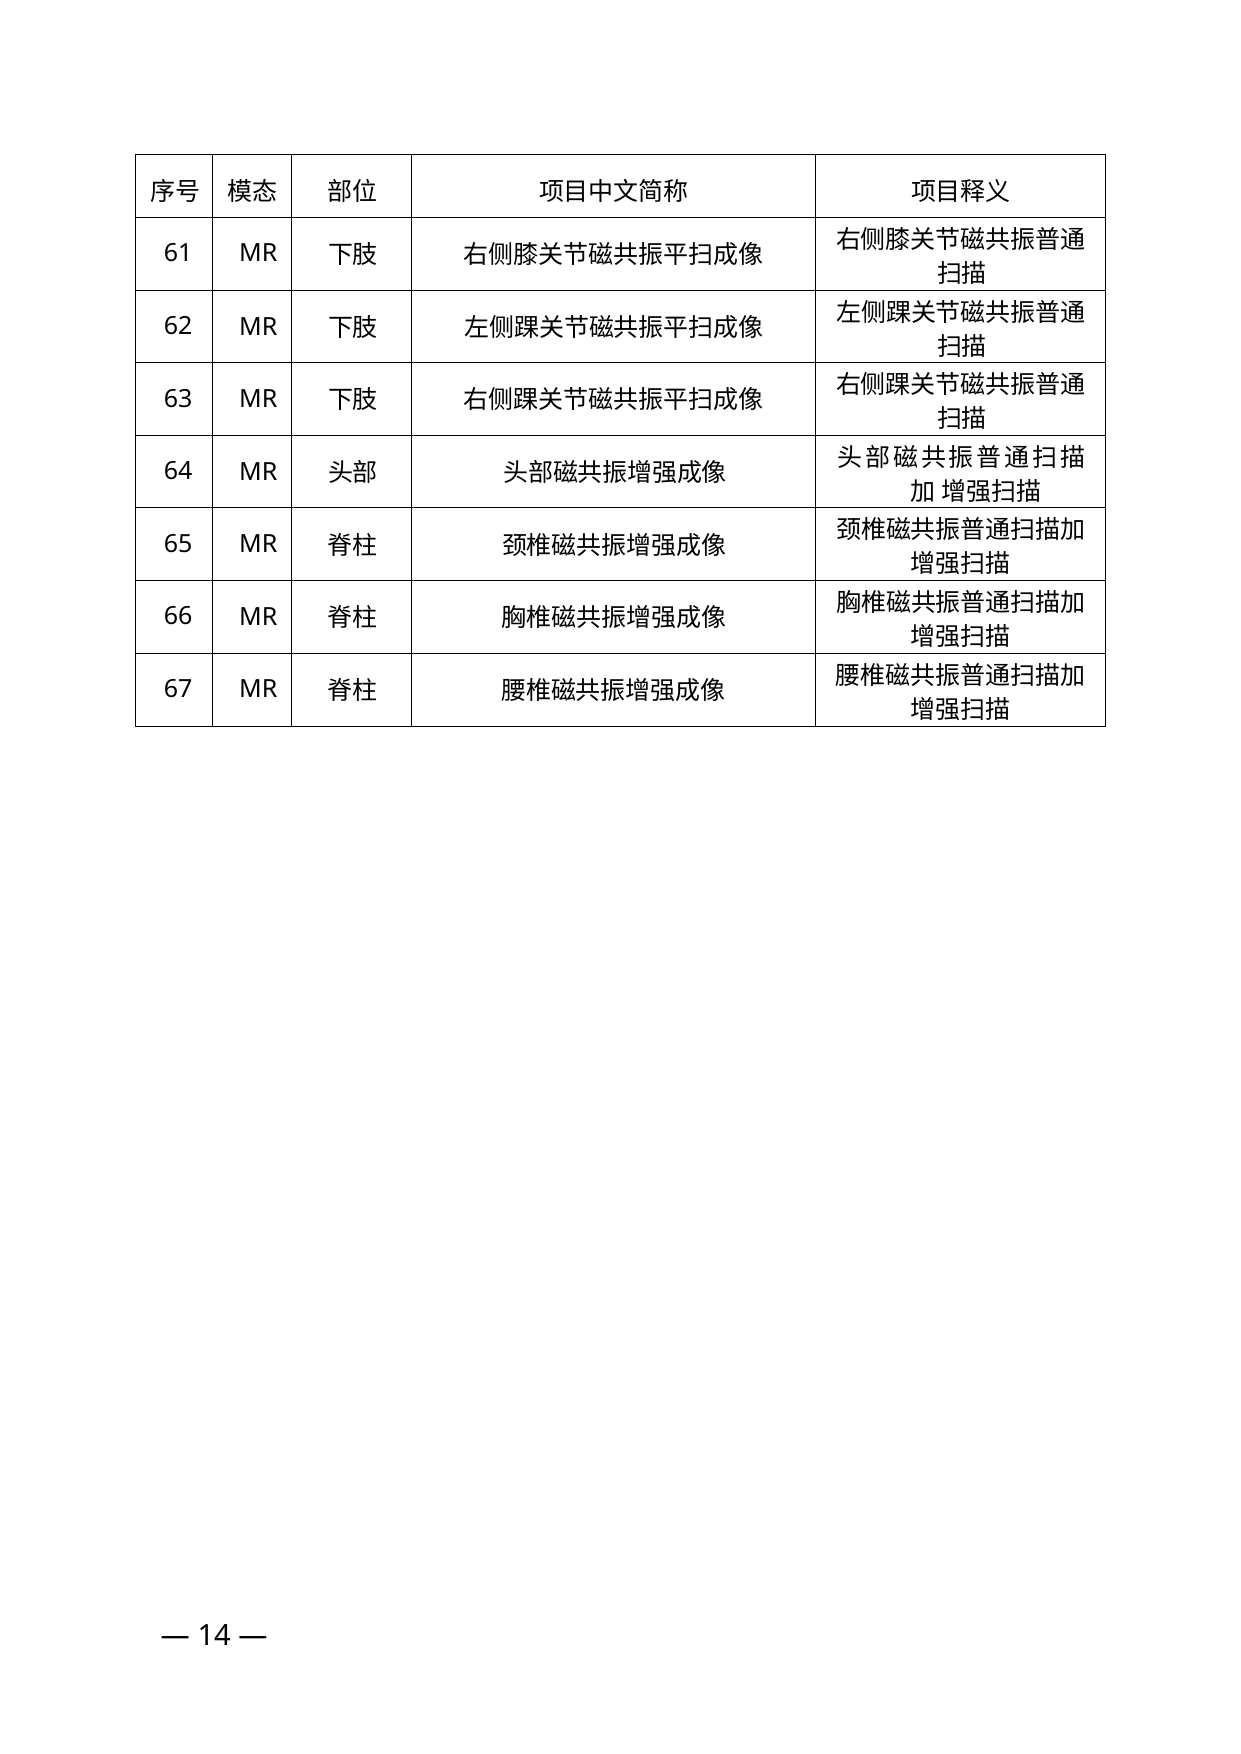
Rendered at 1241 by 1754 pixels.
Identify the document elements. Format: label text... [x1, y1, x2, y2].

table_cell 腰椎磁共振增强成像 [412, 654, 815, 726]
table_cell MR [213, 581, 291, 652]
table_cell 62 [136, 291, 212, 362]
table_header 序号 [136, 155, 212, 217]
table_cell 脊柱 [292, 508, 411, 580]
table_cell 左侧踝关节磁共振普通 扫描 [816, 291, 1105, 362]
table_header 项目释义 [816, 155, 1105, 217]
table_cell 65 [136, 508, 212, 580]
table_cell MR [213, 363, 291, 435]
table_cell 下肢 [292, 363, 411, 435]
table_cell MR [213, 291, 291, 362]
table_cell 66 [136, 581, 212, 652]
table_header 项目中文简称 [412, 155, 815, 217]
table_cell 右侧膝关节磁共振普通 扫描 [816, 218, 1105, 290]
table_cell 64 [136, 436, 212, 507]
table_header 模态 [213, 155, 291, 217]
table_cell 左侧踝关节磁共振平扫成像 [412, 291, 815, 362]
table_cell 头部磁共振增强成像 [412, 436, 815, 507]
table_cell 下肢 [292, 291, 411, 362]
table_cell 颈椎磁共振增强成像 [412, 508, 815, 580]
table_cell 右侧踝关节磁共振普通 扫描 [816, 363, 1105, 435]
table_cell MR [213, 218, 291, 290]
table_cell 腰椎磁共振普通扫描加 增强扫描 [816, 654, 1105, 726]
table_cell 头部磁共振普通扫描加 增强扫描 [816, 436, 1105, 507]
table_cell 61 [136, 218, 212, 290]
table_cell 67 [136, 654, 212, 726]
table_cell MR [213, 654, 291, 726]
table_header 部位 [292, 155, 411, 217]
table_cell 颈椎磁共振普通扫描加 增强扫描 [816, 508, 1105, 580]
table_cell MR [213, 436, 291, 507]
table_cell 胸椎磁共振增强成像 [412, 581, 815, 652]
table_cell 右侧踝关节磁共振平扫成像 [412, 363, 815, 435]
table_cell 胸椎磁共振普通扫描加 增强扫描 [816, 581, 1105, 652]
table_cell 右侧膝关节磁共振平扫成像 [412, 218, 815, 290]
table_cell 头部 [292, 436, 411, 507]
table_cell 脊柱 [292, 654, 411, 726]
table_cell 脊柱 [292, 581, 411, 652]
table_cell MR [213, 508, 291, 580]
table_cell 63 [136, 363, 212, 435]
table_cell 下肢 [292, 218, 411, 290]
